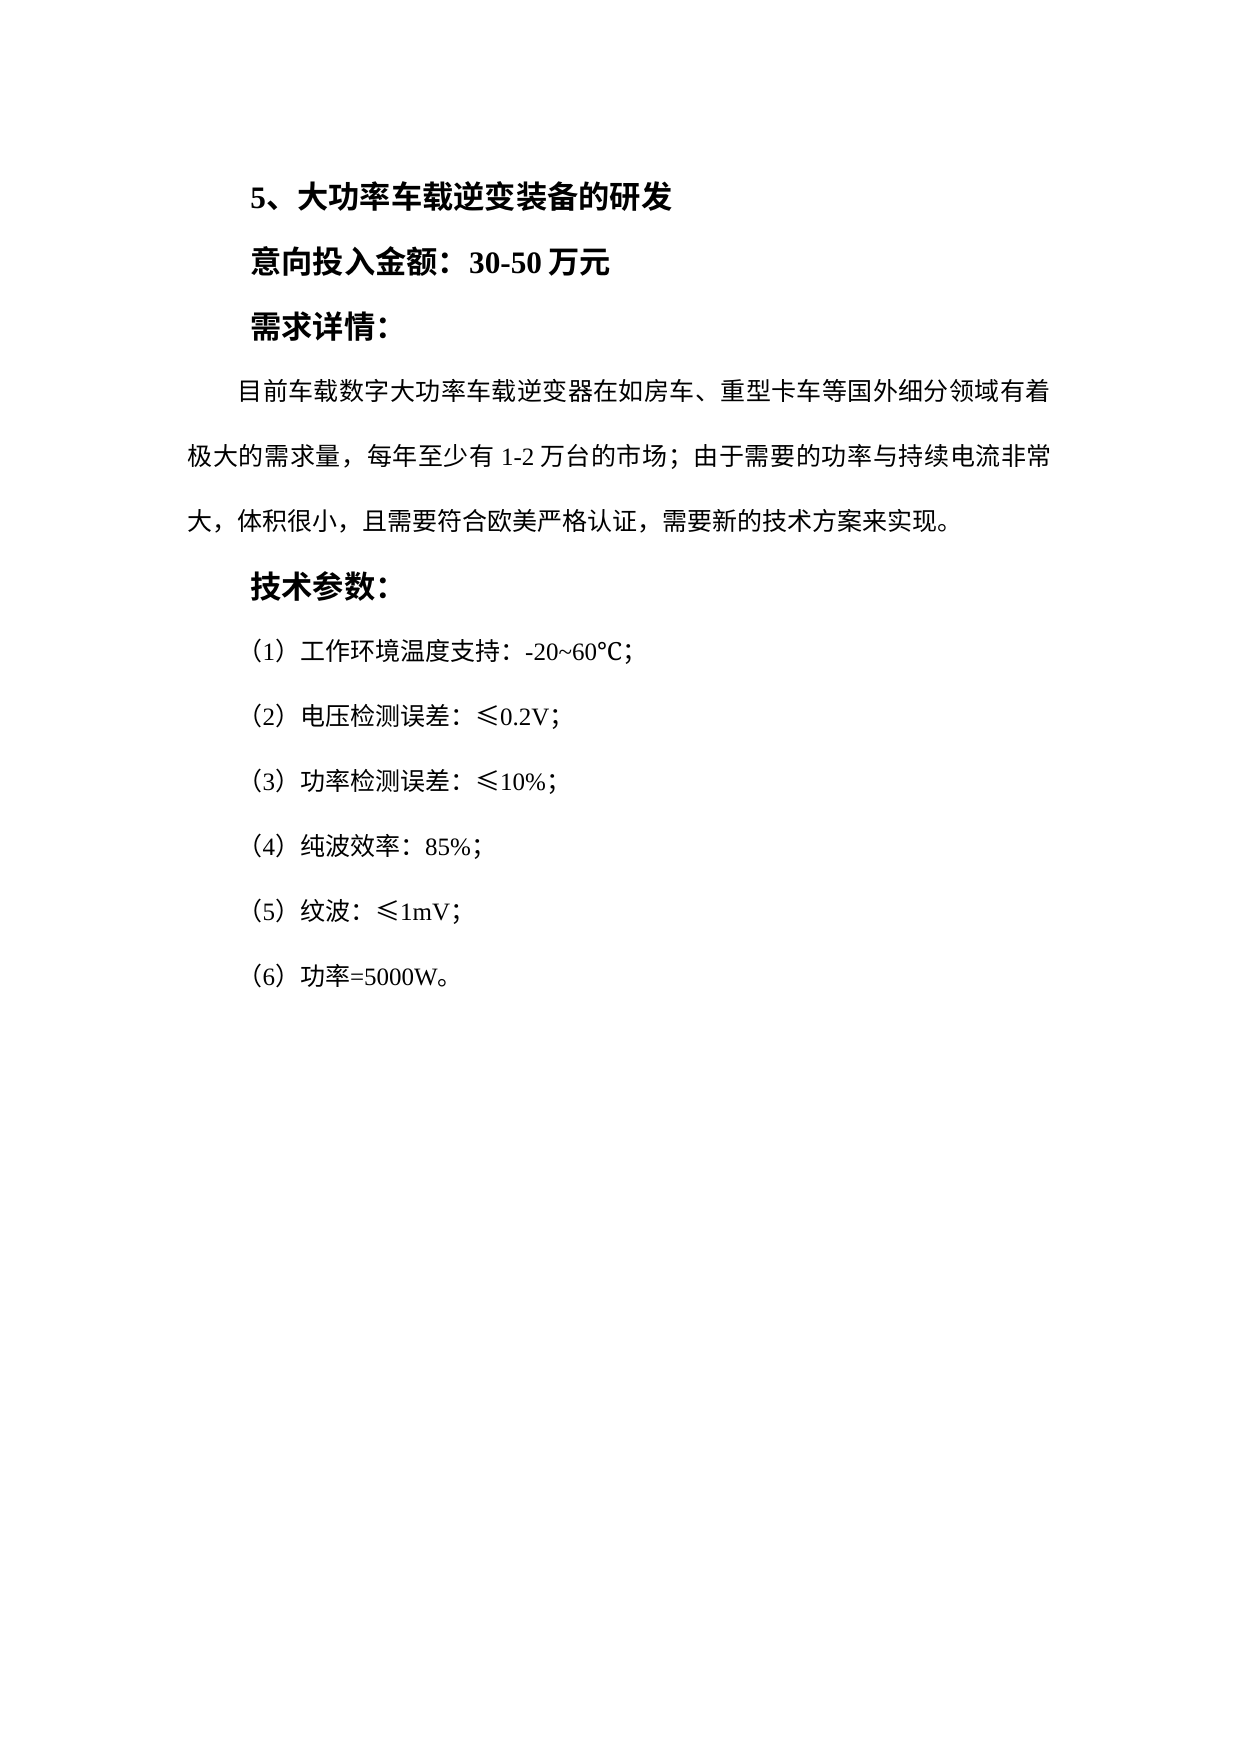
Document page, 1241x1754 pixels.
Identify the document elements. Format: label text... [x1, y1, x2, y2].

text （6）功率=5000W。 [187, 942, 1053, 1007]
text （1）工作环境温度支持：-20~60℃； [187, 617, 1053, 682]
text （5）纹波：≤1mV； [187, 877, 1053, 942]
text 需求详情： [187, 292, 1053, 357]
text （3）功率检测误差：≤10%； [187, 747, 1053, 812]
text 目前车载数字大功率车载逆变器在如房车、重型卡车等国外细分领域有着极大的需求量，每年至少有1-2万台的市场；由于需要的功率与持续电流非常大，体积很小，且需要符合欧美严格认证，需要新的技术方案来实现。 [187, 357, 1053, 552]
text 5、大功率车载逆变装备的研发 [187, 162, 1053, 227]
text 技术参数： [187, 552, 1053, 617]
text （4）纯波效率：85%； [187, 812, 1053, 877]
text （2）电压检测误差：≤0.2V； [187, 682, 1053, 747]
text 意向投入金额：30-50万元 [187, 227, 1053, 292]
